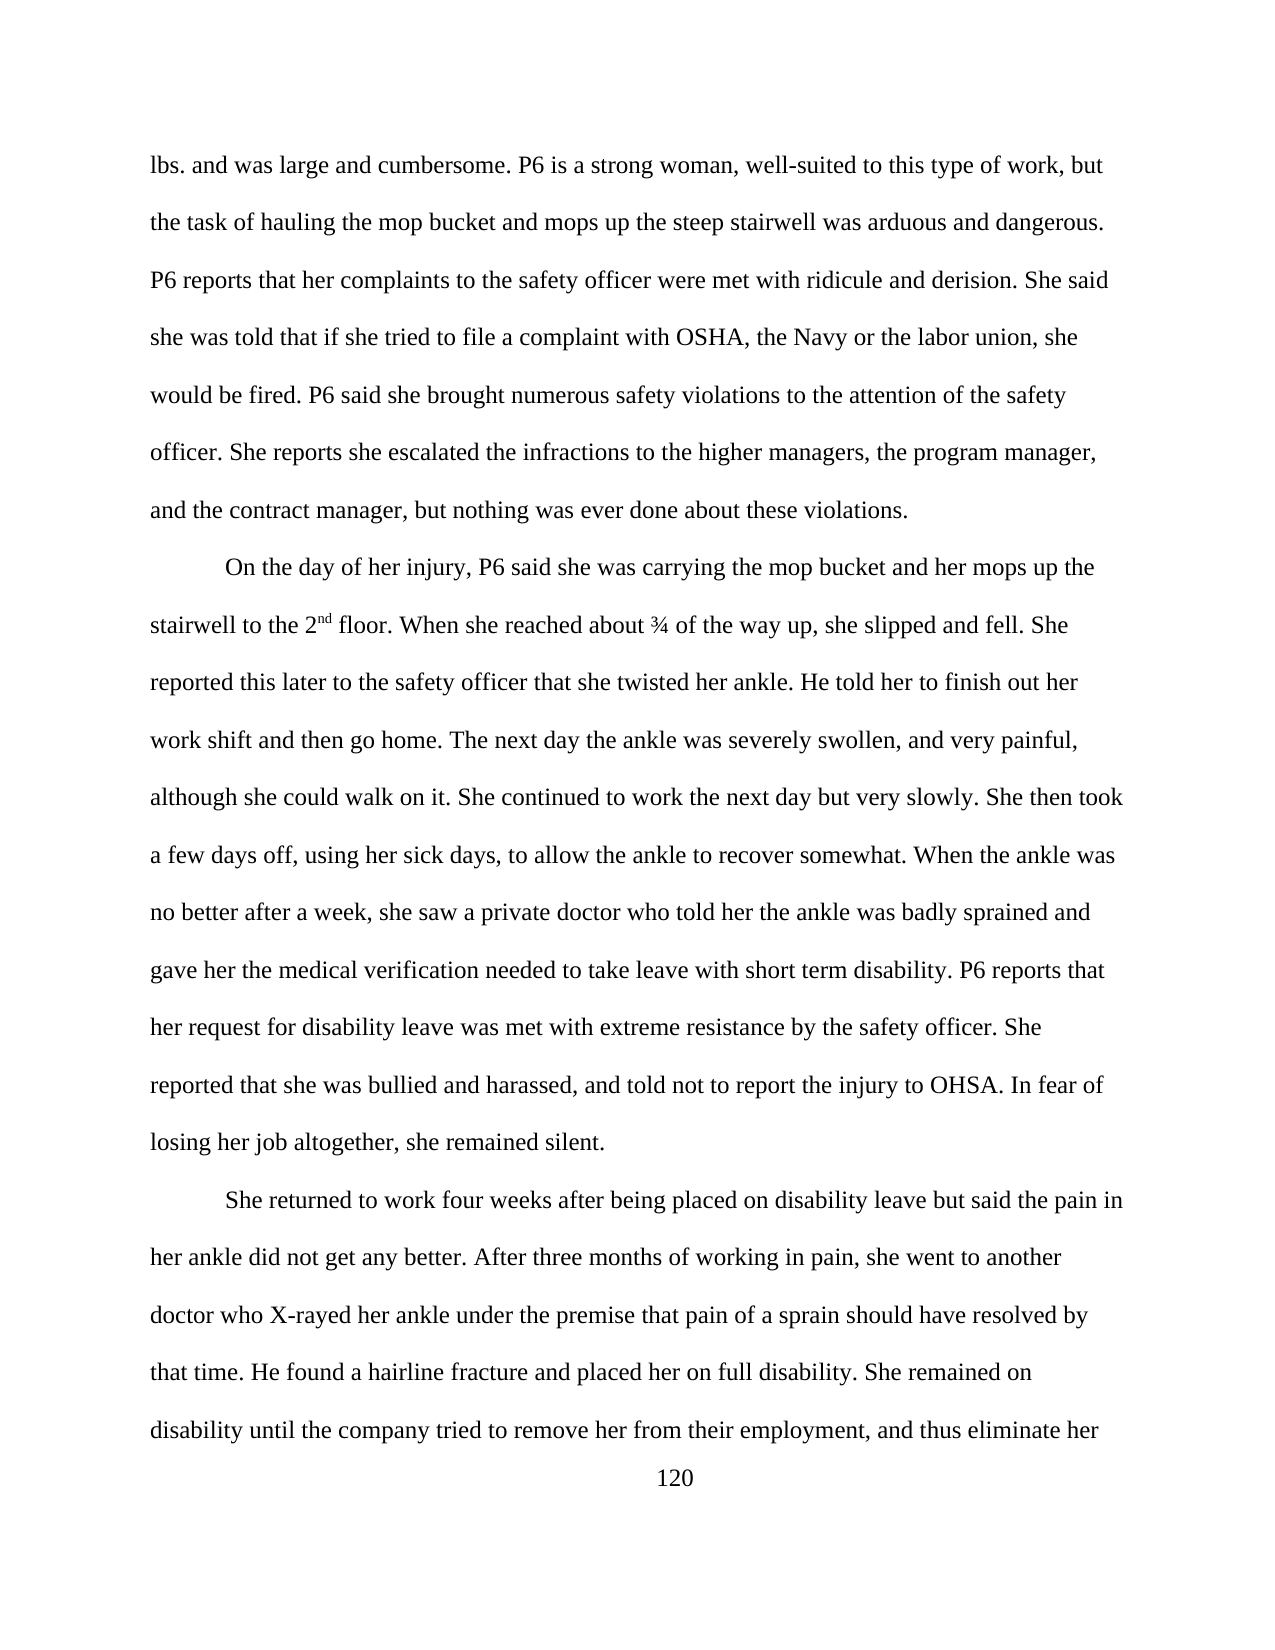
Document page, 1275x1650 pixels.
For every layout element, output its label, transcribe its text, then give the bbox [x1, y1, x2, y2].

text On the day of her injury, P6 said she was carrying the mop bucket and her mops up the stairwell to the 2nd floor. When she reached about ¾ of the way up, she slipped and fell. She reported this later to the safety officer that she twisted her ankle. He told her to finish out her work shift and then go home. The next day the ankle was severely swollen, and very painful, although she could walk on it. She continued to work the next day but very slowly. She then took a few days off, using her sick days, to allow the ankle to recover somewhat. When the ankle was no better after a week, she saw a private doctor who told her the ankle was badly sprained and gave her the medical verification needed to take leave with short term disability. P6 reports that her request for disability leave was met with extreme resistance by the safety officer. She reported that she was bullied and harassed, and told not to report the injury to OHSA. In fear of losing her job altogether, she remained silent. [150, 552, 1125, 1156]
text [150, 1185, 1125, 1444]
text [150, 150, 1125, 524]
